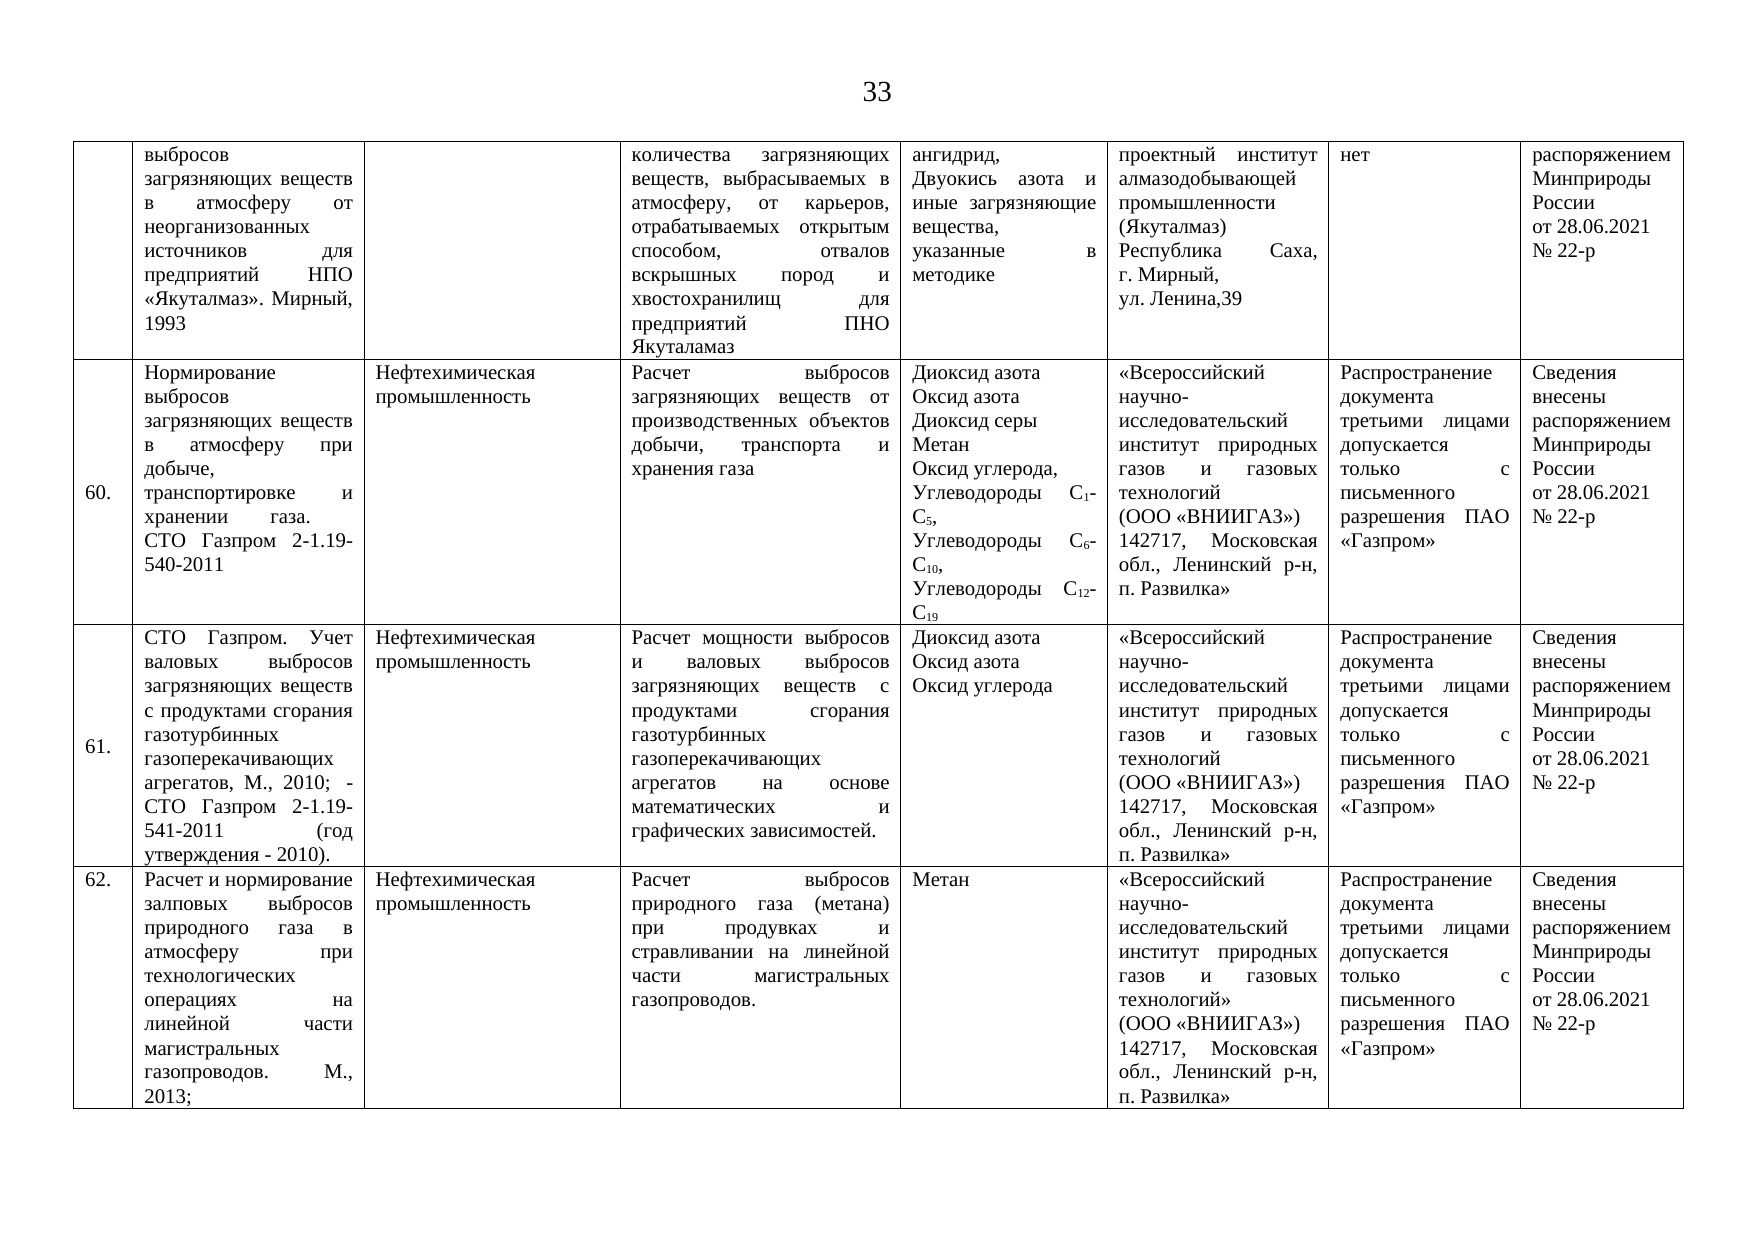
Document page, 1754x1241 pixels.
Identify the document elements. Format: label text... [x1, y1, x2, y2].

table_cell Расчет мощности выбросов и валовых выбросов загрязняющих веществ с продуктами сгорания газотурбинных газоперекачивающих агрегатов на основе математических и графических зависимостей. [621, 625, 900, 866]
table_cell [365, 867, 620, 1108]
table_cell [1329, 142, 1520, 358]
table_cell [133, 867, 364, 1108]
table_cell Расчет выбросов загрязняющих веществ от производственных объектов добычи, транспорта и хранения газа [621, 360, 900, 624]
table_cell [74, 867, 132, 1108]
table_cell Распространение документа третьими лицами допускается только с письменного разрешения ПАО «Газпром» [1329, 360, 1520, 624]
table_cell Нефтехимическая промышленность [365, 625, 620, 866]
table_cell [901, 142, 1107, 358]
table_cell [1108, 142, 1328, 358]
table_cell «Всероссийский научно-исследовательский институт природных газов и газовых технологий (ООО «ВНИИГАЗ») 142717, Московская обл., Ленинский р-н, п. Развилка» [1108, 360, 1328, 624]
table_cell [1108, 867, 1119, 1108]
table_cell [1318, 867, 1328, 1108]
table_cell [365, 142, 620, 358]
table_cell Метан [901, 867, 1107, 1108]
table_cell Нефтехимическая промышленность [365, 360, 620, 624]
table_cell [74, 142, 132, 358]
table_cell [621, 142, 900, 358]
table_cell «Всероссийский научно-исследовательский институт природных газов и газовых технологий (ООО «ВНИИГАЗ») 142717, Московская обл., Ленинский р-н, п. Развилка» [1108, 625, 1328, 866]
table_cell Нормирование выбросов загрязняющих веществ в атмосферу при добыче, транспортировке и хранении газа. СТО Газпром 2-1.19-540-2011 [133, 360, 364, 624]
table_cell Сведения внесены распоряжением Минприроды России от 28.06.2021 № 22-р [1521, 625, 1683, 866]
table_cell Сведения внесены распоряжением Минприроды России от 28.06.2021 № 22-р [1521, 360, 1683, 624]
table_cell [133, 142, 364, 358]
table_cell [1329, 867, 1520, 1108]
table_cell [1521, 867, 1683, 1108]
table_cell Распространение документа третьими лицами допускается только с письменного разрешения ПАО «Газпром» [1329, 625, 1520, 866]
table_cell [1521, 142, 1683, 358]
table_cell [621, 867, 900, 1108]
table_cell [74, 625, 132, 866]
table_cell Диоксид азота Оксид азота Оксид углерода [901, 625, 1107, 866]
table_cell Диоксид азота Оксид азота Диоксид серы Метан Оксид углерода, Углеводороды С1-С5, Углеводороды С6-С10, Углеводороды С12-С19 [901, 360, 1107, 624]
table_cell [74, 360, 132, 624]
table_cell СТО Газпром. Учет валовых выбросов загрязняющих веществ с продуктами сгорания газотурбинных газоперекачивающих агрегатов, М., 2010; - СТО Газпром 2-1.19-541-2011 (год утверждения - 2010). [133, 625, 364, 866]
